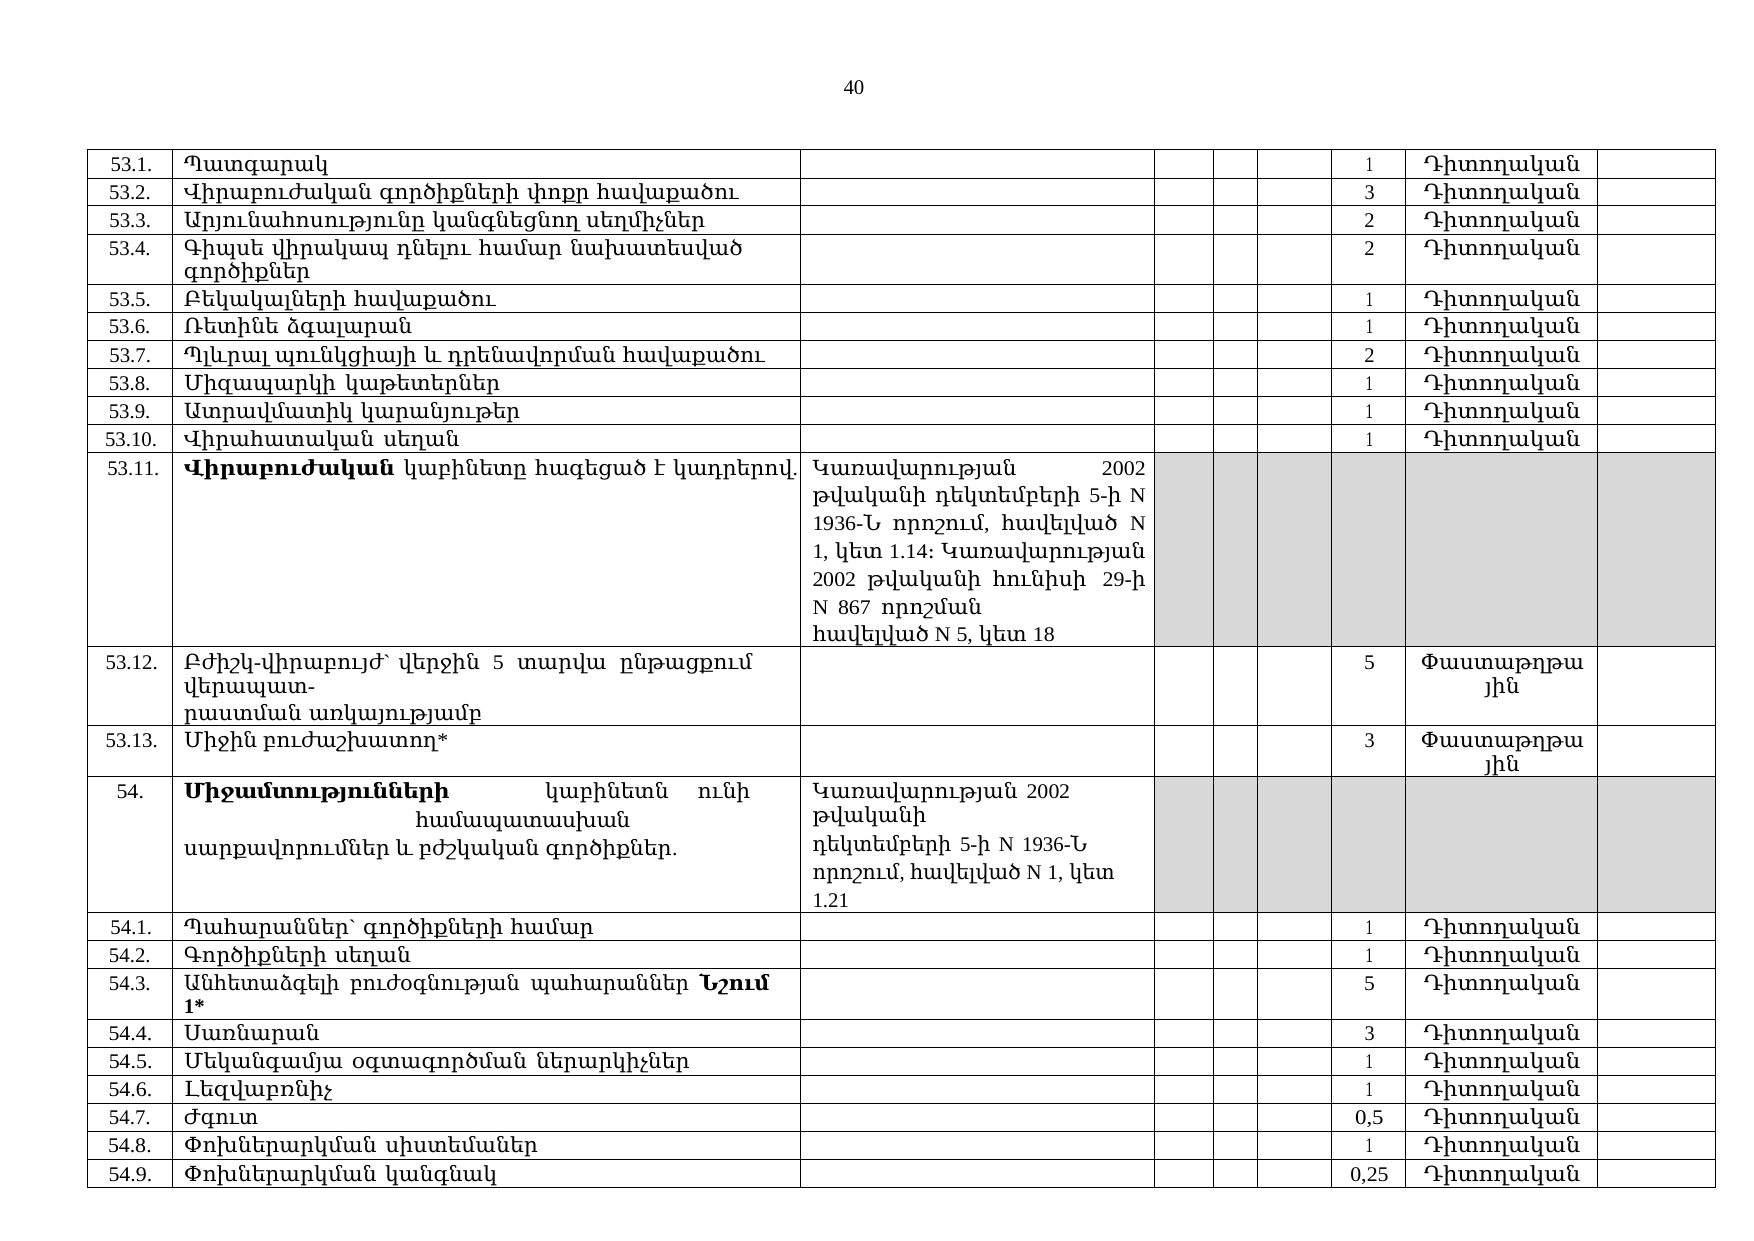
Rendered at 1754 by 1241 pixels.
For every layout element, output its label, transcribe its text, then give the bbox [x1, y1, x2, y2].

table_cell 53.12. [88, 647, 172, 725]
table_cell [1258, 969, 1331, 1018]
table_cell Միզապարկի կաթետերներ [173, 369, 800, 396]
table_cell [1406, 777, 1597, 912]
table_cell 3 [1332, 1020, 1405, 1047]
table_cell [1598, 397, 1715, 424]
table_cell 1 [1332, 285, 1405, 312]
table_cell [1155, 726, 1213, 776]
table_cell Վիրահատական սեղան [173, 425, 800, 452]
table_cell [1598, 285, 1715, 312]
table_cell 54.7. [88, 1104, 172, 1131]
table_cell 3 [1332, 179, 1405, 205]
table_cell [801, 1020, 1154, 1047]
table_cell 5 [1332, 969, 1405, 1018]
table_cell [1598, 1104, 1715, 1131]
table_cell [1155, 969, 1213, 1018]
table_cell [1258, 1104, 1331, 1131]
table_cell [1155, 1132, 1213, 1159]
table_cell [1258, 913, 1331, 940]
table_cell 53.13. [88, 726, 172, 776]
table_cell [1598, 1160, 1715, 1187]
table_cell Դիտողական [1406, 313, 1597, 340]
table_cell [1155, 1048, 1213, 1074]
table_cell Դիտողական [1406, 179, 1597, 205]
table_cell 54.8. [88, 1132, 172, 1159]
table_cell 54.2. [88, 941, 172, 968]
table_cell [1214, 1076, 1257, 1103]
table_cell [1598, 341, 1715, 368]
table_cell [801, 969, 1154, 1018]
table_cell [1155, 777, 1213, 912]
table_cell 1 [1332, 1076, 1405, 1103]
table_cell [1214, 726, 1257, 776]
table_cell [801, 235, 1154, 284]
table_cell Լեզվաբռնիչ [173, 1076, 800, 1103]
table_cell Ատրավմատիկ կարանյութեր [173, 397, 800, 424]
table_header [1598, 150, 1715, 177]
table_cell [1258, 453, 1331, 646]
table_cell 54.6. [88, 1076, 172, 1103]
table_cell [801, 1048, 1154, 1074]
table_cell Դիտողական [1406, 941, 1597, 968]
table_cell [1155, 397, 1213, 424]
table_cell 54. [88, 777, 172, 912]
table_cell Դիտողական [1406, 1160, 1597, 1187]
table_header [1214, 150, 1257, 177]
table_cell Դիտողական [1406, 235, 1597, 284]
table_cell [1214, 313, 1257, 340]
table_cell Կառավարության 2002 թվականի դեկտեմբերի 5-ի N 1936-Ն որոշում, հավելված N 1, կետ 1.21 [801, 777, 1154, 912]
table_cell [1598, 777, 1715, 912]
table_cell [1258, 647, 1331, 725]
table_cell 1 [1332, 941, 1405, 968]
table_cell [1598, 235, 1715, 284]
table_cell Դիտողական [1406, 1076, 1597, 1103]
table_cell Դիտողական [1406, 206, 1597, 233]
table_cell Անհետաձգելի բուժօգնության պահարաններ Նշում 1* [173, 969, 800, 1018]
table_cell [1598, 206, 1715, 233]
table_cell [1598, 313, 1715, 340]
table_cell Մեկանգամյա օգտագործման ներարկիչներ [173, 1048, 800, 1074]
table_cell [1258, 179, 1331, 205]
table_cell 54.5. [88, 1048, 172, 1074]
table_cell Բեկակալների հավաքածու [173, 285, 800, 312]
table_cell [1598, 913, 1715, 940]
table_cell 53.10. [88, 425, 172, 452]
table_cell [1214, 453, 1257, 646]
table_cell Դիտողական [1406, 913, 1597, 940]
table_cell [1214, 179, 1257, 205]
table_cell [1598, 453, 1715, 646]
table_cell Դիտողական [1406, 369, 1597, 396]
table_cell 2 [1332, 341, 1405, 368]
table_cell [1214, 369, 1257, 396]
table_cell [1332, 777, 1405, 912]
table_cell Գործիքների սեղան [173, 941, 800, 968]
table_cell Գիպսե վիրակապ դնելու համար նախատեսված գործիքներ [173, 235, 800, 284]
table_cell [1155, 941, 1213, 968]
table_cell [1258, 1076, 1331, 1103]
table_cell [1258, 285, 1331, 312]
table_cell [801, 206, 1154, 233]
table_cell Դիտողական [1406, 1020, 1597, 1047]
table_header [1258, 150, 1331, 177]
table_cell Սառնարան [173, 1020, 800, 1047]
table_cell Փաստաթղթային [1406, 647, 1597, 725]
table_cell [801, 313, 1154, 340]
table_cell 54.9. [88, 1160, 172, 1187]
table_cell 53.11. [88, 453, 172, 646]
table_cell 54.4. [88, 1020, 172, 1047]
table_cell [1258, 369, 1331, 396]
table_cell [1155, 1104, 1213, 1131]
table_cell Ռետինե ձգալարան [173, 313, 800, 340]
table_cell [1155, 179, 1213, 205]
table_cell [1258, 206, 1331, 233]
table_cell [801, 913, 1154, 940]
table_cell [1258, 1020, 1331, 1047]
table_header [801, 150, 1154, 177]
table_cell [1155, 285, 1213, 312]
table_cell [1155, 206, 1213, 233]
table_cell [1598, 369, 1715, 396]
table_cell [801, 341, 1154, 368]
table_cell [1598, 647, 1715, 725]
table_cell [1598, 726, 1715, 776]
table_cell Պլևրալ պունկցիայի և դրենավորման հավաքածու [173, 341, 800, 368]
table_cell [1598, 179, 1715, 205]
table_cell Բժիշկ-վիրաբույժ` վերջին 5 տարվա ընթացքում վերապատ- րաստման առկայությամբ [173, 647, 800, 725]
table_cell 53.6. [88, 313, 172, 340]
table_cell [801, 369, 1154, 396]
table_cell 53.5. [88, 285, 172, 312]
table_cell [1155, 235, 1213, 284]
table_cell 3 [1332, 726, 1405, 776]
table_cell 1 [1332, 425, 1405, 452]
table_header Դիտողական [1406, 150, 1597, 177]
table_cell Վիրաբուժական կաբինետը հագեցած է կադրերով. [173, 453, 800, 646]
table_cell [801, 941, 1154, 968]
table_cell 53.4. [88, 235, 172, 284]
table_cell [1598, 1048, 1715, 1074]
table_cell [801, 285, 1154, 312]
table_cell Փոխներարկման կանգնակ [173, 1160, 800, 1187]
table_cell [1214, 397, 1257, 424]
table_cell [1155, 1020, 1213, 1047]
table_cell [1155, 647, 1213, 725]
table_cell [1155, 425, 1213, 452]
table_cell 0,5 [1332, 1104, 1405, 1131]
table_cell [1406, 453, 1597, 646]
table_cell [1155, 1076, 1213, 1103]
table_cell [1598, 425, 1715, 452]
table_header [1155, 150, 1213, 177]
table_cell Դիտողական [1406, 1048, 1597, 1074]
table_cell [1214, 647, 1257, 725]
table_cell Դիտողական [1406, 1104, 1597, 1131]
table_cell Կառավարության 2002 թվականի դեկտեմբերի 5-ի N 1936-Ն որոշում, հավելված N 1, կետ 1.14։ Կառավարության 2002 թվականի հունիսի 29-ի N 867 որոշման հավելված N 5, կետ 18 [801, 453, 1154, 646]
table_cell 2 [1332, 235, 1405, 284]
table_cell [1258, 235, 1331, 284]
table_cell 1 [1332, 1132, 1405, 1159]
table_cell [801, 647, 1154, 725]
table_cell Փաստաթղթային [1406, 726, 1597, 776]
table_cell [1258, 1132, 1331, 1159]
table_cell [1155, 913, 1213, 940]
table_cell [1258, 397, 1331, 424]
table_cell [1258, 941, 1331, 968]
table_cell 2 [1332, 206, 1405, 233]
table_cell [1214, 1020, 1257, 1047]
table_cell 53.7. [88, 341, 172, 368]
table_cell Դիտողական [1406, 1132, 1597, 1159]
table_cell [1214, 206, 1257, 233]
table_cell Պահարաններ` գործիքների համար [173, 913, 800, 940]
table_cell Ժգուտ [173, 1104, 800, 1131]
table_cell [1258, 313, 1331, 340]
table_header 53.1. [88, 150, 172, 177]
table_cell [1155, 313, 1213, 340]
table_cell [1214, 777, 1257, 912]
table_cell [801, 397, 1154, 424]
table_cell Դիտողական [1406, 285, 1597, 312]
table_cell 53.9. [88, 397, 172, 424]
table_cell 54.3. [88, 969, 172, 1018]
table_cell 0,25 [1332, 1160, 1405, 1187]
table_cell 54.1. [88, 913, 172, 940]
table_cell Դիտողական [1406, 341, 1597, 368]
table_cell Փոխներարկման սիստեմաներ [173, 1132, 800, 1159]
table_cell [801, 425, 1154, 452]
table_cell [1155, 1160, 1213, 1187]
table_cell [1598, 941, 1715, 968]
table_cell [801, 1104, 1154, 1131]
table_cell [801, 1160, 1154, 1187]
table_cell 1 [1332, 313, 1405, 340]
table_cell [1598, 1020, 1715, 1047]
table_cell Արյունահոսությունը կանգնեցնող սեղմիչներ [173, 206, 800, 233]
table_cell [1214, 285, 1257, 312]
table_cell [1155, 369, 1213, 396]
table_cell [1214, 969, 1257, 1018]
table_cell Միջամտությունների կաբինետն ունի համապատասխան սարքավորումներ և բժշկական գործիքներ. [173, 777, 800, 912]
table_cell [1598, 969, 1715, 1018]
table_cell Դիտողական [1406, 397, 1597, 424]
table_cell [1598, 1132, 1715, 1159]
table_cell [1258, 1160, 1331, 1187]
table_cell [1214, 1104, 1257, 1131]
table_cell [1155, 341, 1213, 368]
table_cell [801, 1076, 1154, 1103]
table_cell Դիտողական [1406, 425, 1597, 452]
table_cell Վիրաբուժական գործիքների փոքր հավաքածու [173, 179, 800, 205]
table_cell [1214, 1160, 1257, 1187]
table_cell [1258, 425, 1331, 452]
table_cell [1214, 341, 1257, 368]
table_cell 1 [1332, 397, 1405, 424]
table_cell Դիտողական [1406, 969, 1597, 1018]
table_cell [1155, 453, 1213, 646]
table_cell [1258, 341, 1331, 368]
table_cell 1 [1332, 1048, 1405, 1074]
table_cell [1598, 1076, 1715, 1103]
table_cell 5 [1332, 647, 1405, 725]
table_cell [1214, 1048, 1257, 1074]
table_cell [1214, 1132, 1257, 1159]
table_cell [1214, 425, 1257, 452]
table_cell 1 [1332, 369, 1405, 396]
table_cell [1214, 235, 1257, 284]
table_cell [801, 179, 1154, 205]
table_cell 53.8. [88, 369, 172, 396]
table_cell 53.3. [88, 206, 172, 233]
table_cell [1258, 1048, 1331, 1074]
table_cell 53.2. [88, 179, 172, 205]
table_header Պատգարակ [173, 150, 800, 177]
table_cell 1 [1332, 913, 1405, 940]
table_cell [1214, 913, 1257, 940]
table_cell [801, 1132, 1154, 1159]
table_header 1 [1332, 150, 1405, 177]
table_cell [1332, 453, 1405, 646]
table_cell [801, 726, 1154, 776]
table_cell [1214, 941, 1257, 968]
table_cell [1258, 777, 1331, 912]
table_cell Միջին բուժաշխատող* [173, 726, 800, 776]
table_cell [1258, 726, 1331, 776]
